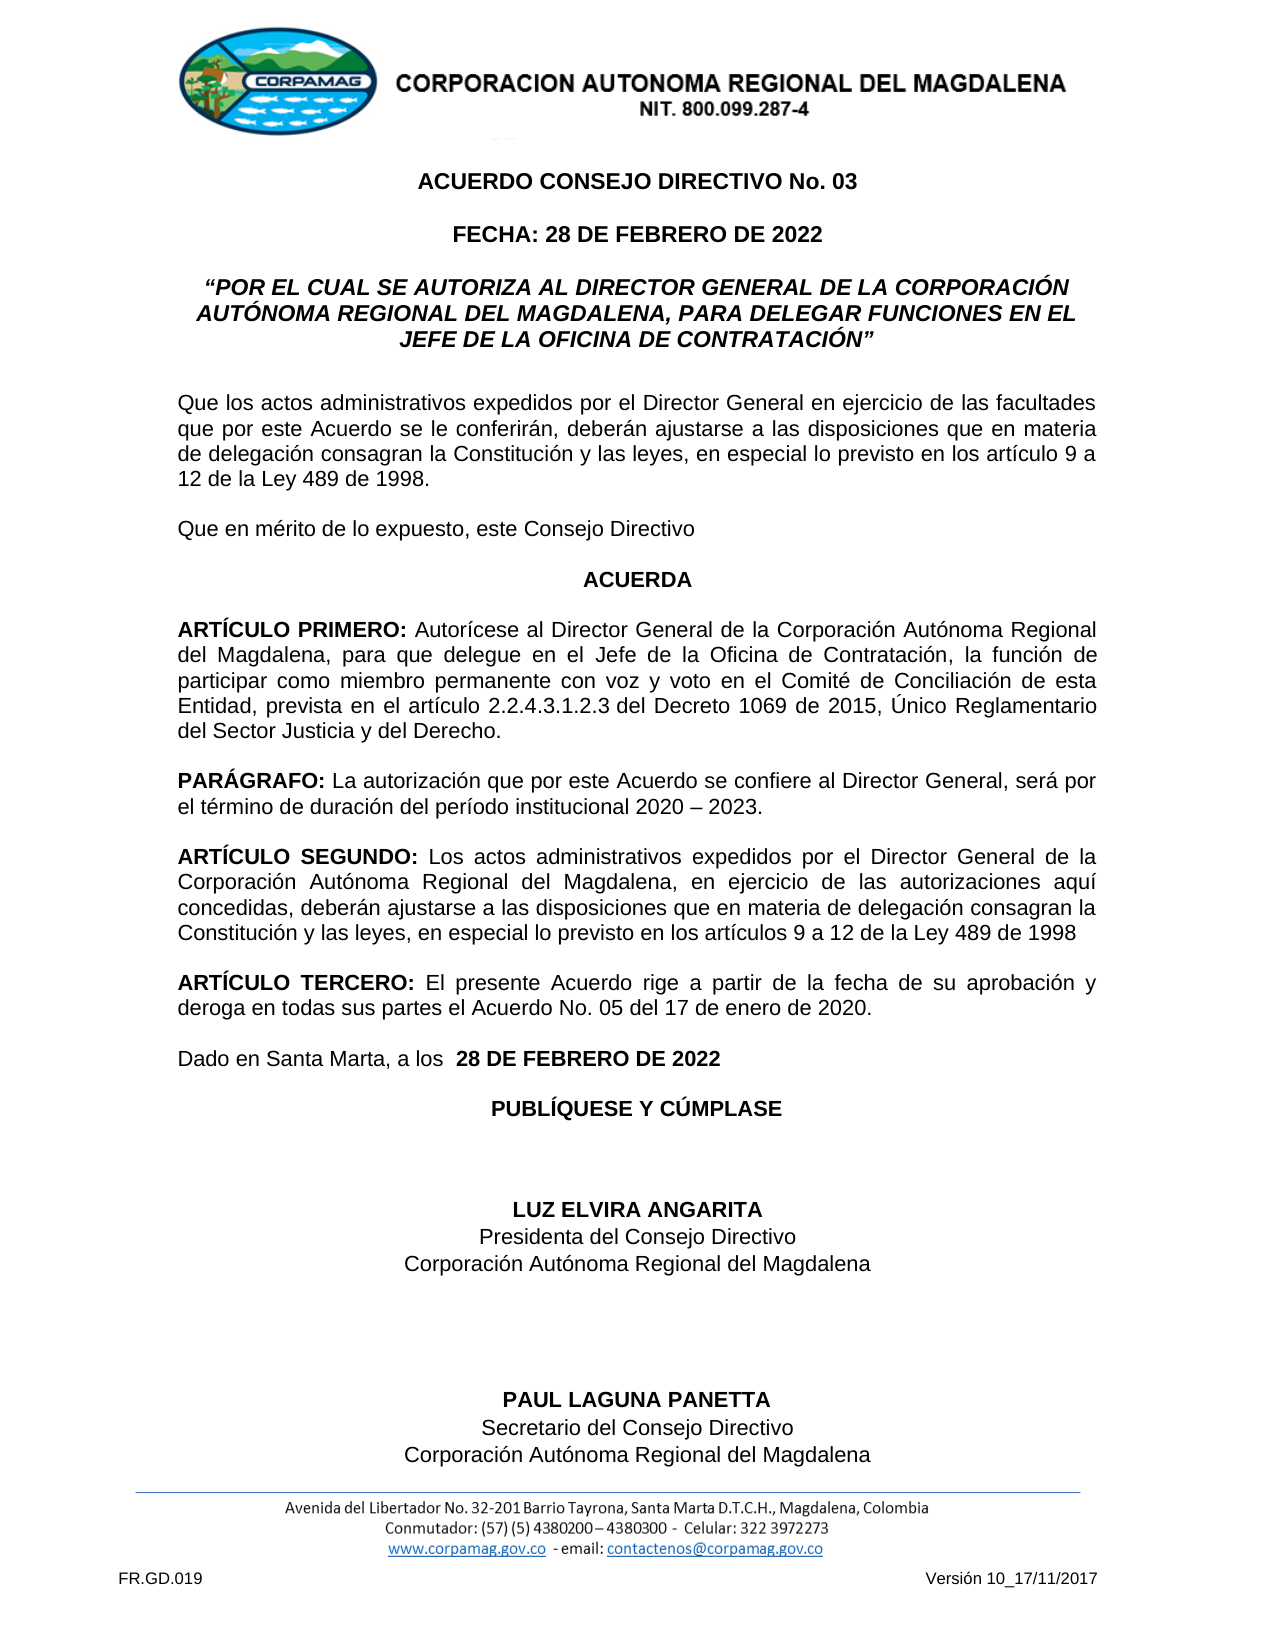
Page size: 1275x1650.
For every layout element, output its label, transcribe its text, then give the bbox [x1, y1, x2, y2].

text ARTÍCULO SEGUNDO: Los actos administrativos expedidos por el Director General de la Corporación Autónoma Regional del Magdalena, en ejercicio de las autorizaciones aquí concedidas, deberán ajustarse a las disposiciones que en materia de delegación consagran la Constitución y las leyes, en especial lo previsto en los artículos 9 a 12 de la Ley 489 de 1998 [177, 844, 1098, 945]
text Que los actos administrativos expedidos por el Director General en ejercicio de las facultades que por este Acuerdo se le conferirán, deberán ajustarse a las disposiciones que en materia de delegación consagran la Constitución y las leyes, en especial lo previsto en los artículo 9 a 12 de la Ley 489 de 1998. [177, 390, 1098, 491]
text Presidenta del Consejo Directivo [177, 1224, 1098, 1249]
text PAUL LAGUNA PANETTA [177, 1387, 1096, 1412]
text ACUERDA [177, 567, 1098, 592]
text ARTÍCULO PRIMERO: Autorícese al Director General de la Corporación Autónoma Regional del Magdalena, para que delegue en el Jefe de la Oficina de Contratación, la función de participar como miembro permanente con voz y voto en el Comité de Conciliación de esta Entidad, prevista en el artículo 2.2.4.3.1.2.3 del Decreto 1069 de 2015, Único Reglamentario del Sector Justicia y del Derecho. [177, 617, 1098, 743]
text LUZ ELVIRA ANGARITA [177, 1197, 1098, 1222]
picture [135, 1489, 1081, 1569]
text PARÁGRAFO: La autorización que por este Acuerdo se confiere al Director General, será por el término de duración del período institucional 2020 – 2023. [177, 768, 1098, 819]
text Dado en Santa Marta, a los 28 DE FEBRERO DE 2022 [177, 1046, 1098, 1071]
text PUBLÍQUESE Y CÚMPLASE [177, 1096, 1096, 1121]
text Secretario del Consejo Directivo [177, 1414, 1098, 1440]
text Corporación Autónoma Regional del Magdalena [177, 1251, 1098, 1277]
text Que en mérito de lo expuesto, este Consejo Directivo [177, 516, 1098, 542]
text ARTÍCULO TERCERO: El presente Acuerdo rige a partir de la fecha de su aprobación y deroga en todas sus partes el Acuerdo No. 05 del 17 de enero de 2020. [177, 970, 1098, 1021]
picture [177, 23, 1074, 142]
text Corporación Autónoma Regional del Magdalena [177, 1442, 1098, 1467]
